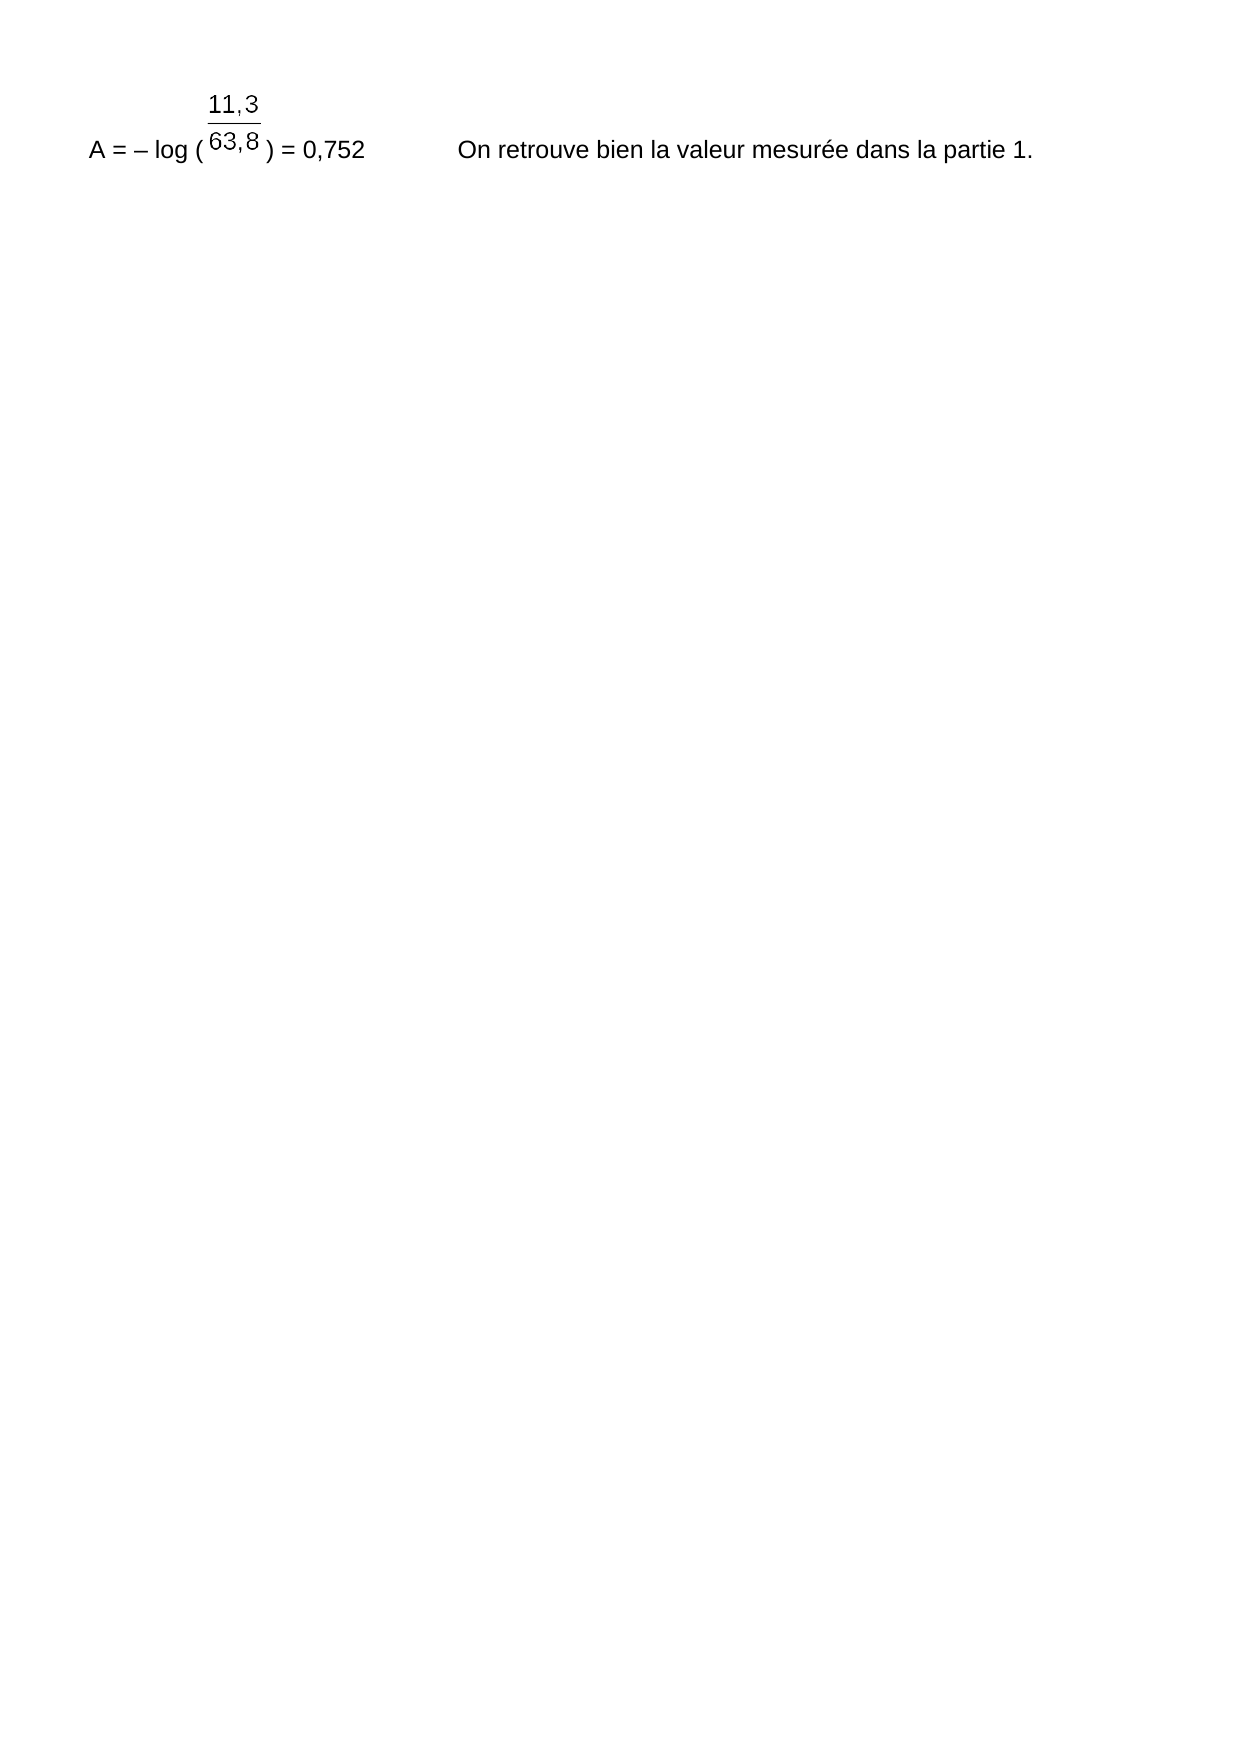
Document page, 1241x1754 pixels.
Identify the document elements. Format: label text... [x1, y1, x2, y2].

text A = – log () = 0,752 On retrouve bien la valeur mesurée dans la partie 1. [89, 89, 1152, 164]
